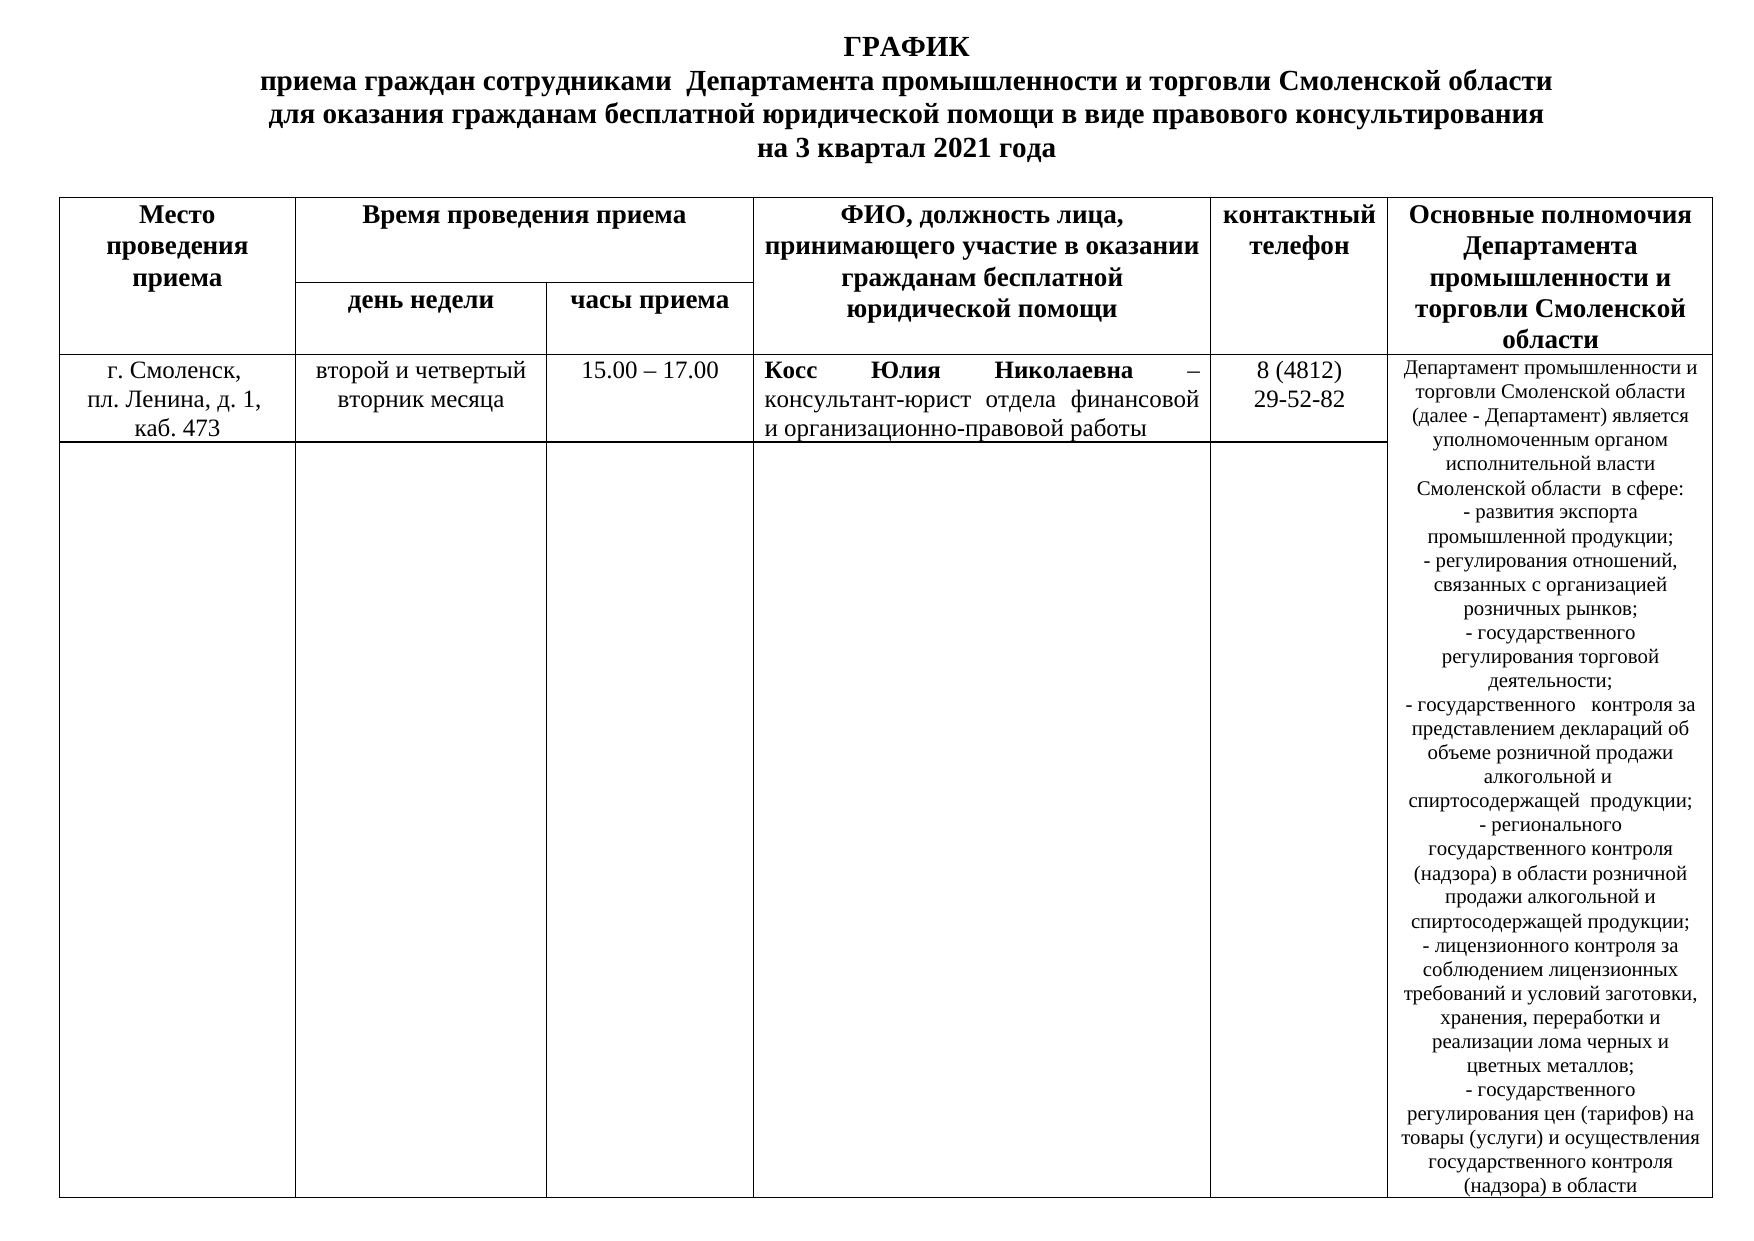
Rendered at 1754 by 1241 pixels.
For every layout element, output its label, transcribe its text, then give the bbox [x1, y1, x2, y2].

table_header Основные полномочия Департамента промышленности и торговли Смоленской области [1388, 198, 1712, 354]
table_header Время проведения приема [296, 198, 753, 282]
table_cell 8 (4812) 29-52-82 [1211, 355, 1387, 441]
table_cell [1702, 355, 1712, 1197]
table_cell [60, 443, 295, 1197]
table_cell день недели [296, 283, 546, 354]
table_cell 15.00 – 17.00 [547, 355, 753, 441]
text приема граждан сотрудниками Департамента промышленности и торговли Смоленской области [118, 63, 1695, 97]
table_cell часы приема [547, 283, 753, 354]
table_header ФИО, должность лица, принимающего участие в оказании гражданам бесплатной юридической помощи [754, 198, 1210, 354]
table_cell [296, 443, 546, 1197]
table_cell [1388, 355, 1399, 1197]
table_header Место проведения приема [60, 198, 295, 354]
table_cell [547, 443, 753, 1197]
table_cell второй и четвертый вторник месяца [296, 355, 546, 441]
table_cell г. Смоленск, пл. Ленина, д. 1, каб. 473 [60, 355, 295, 441]
table_cell Косс Юлия Николаевна – консультант-юрист отдела финансовой и организационно-правовой работы [754, 355, 1210, 441]
table_header контактный телефон [1211, 198, 1387, 354]
table_cell [1211, 443, 1387, 1197]
table_cell [754, 443, 1210, 1197]
text для оказания гражданам бесплатной юридической помощи в виде правового консультирования на 3 квартал 2021 года [118, 97, 1695, 164]
text ГРАФИК [118, 29, 1695, 63]
